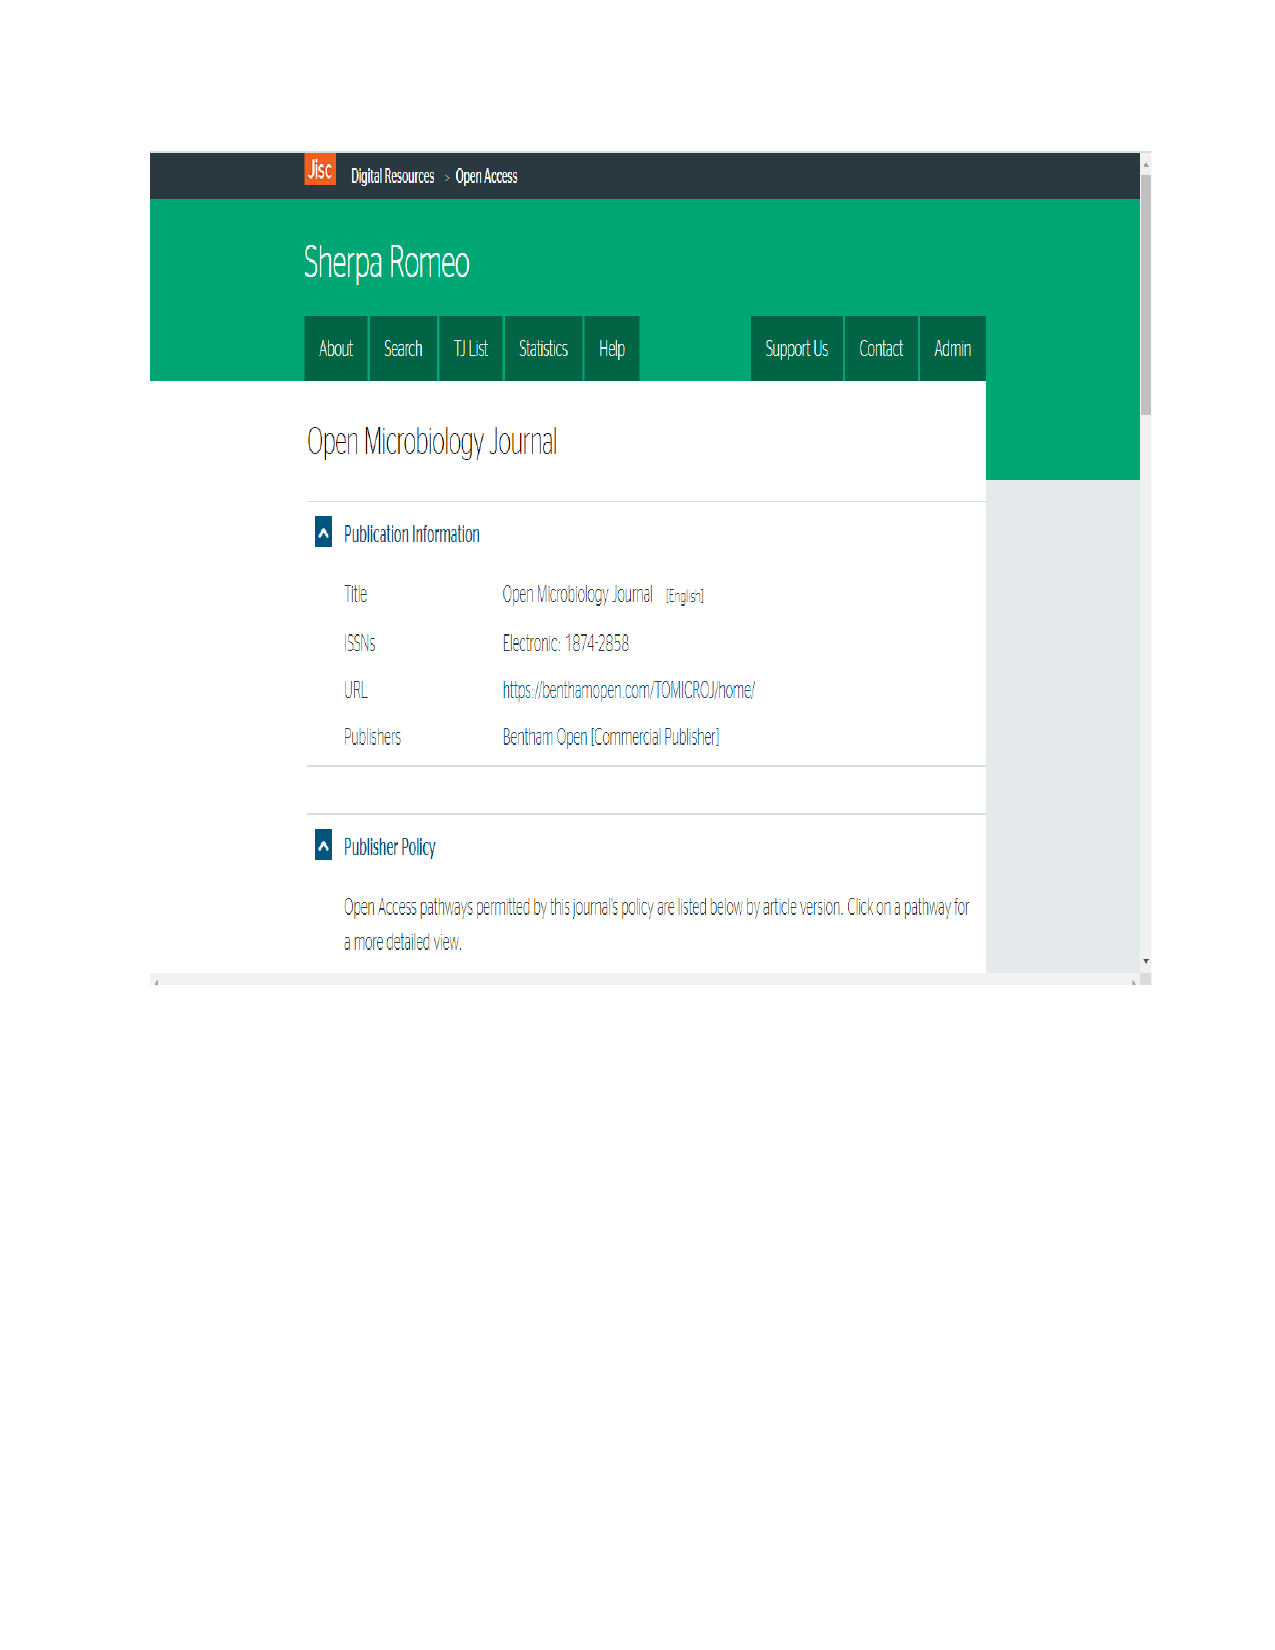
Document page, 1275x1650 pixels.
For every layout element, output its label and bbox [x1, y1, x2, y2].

picture [150, 150, 1152, 985]
